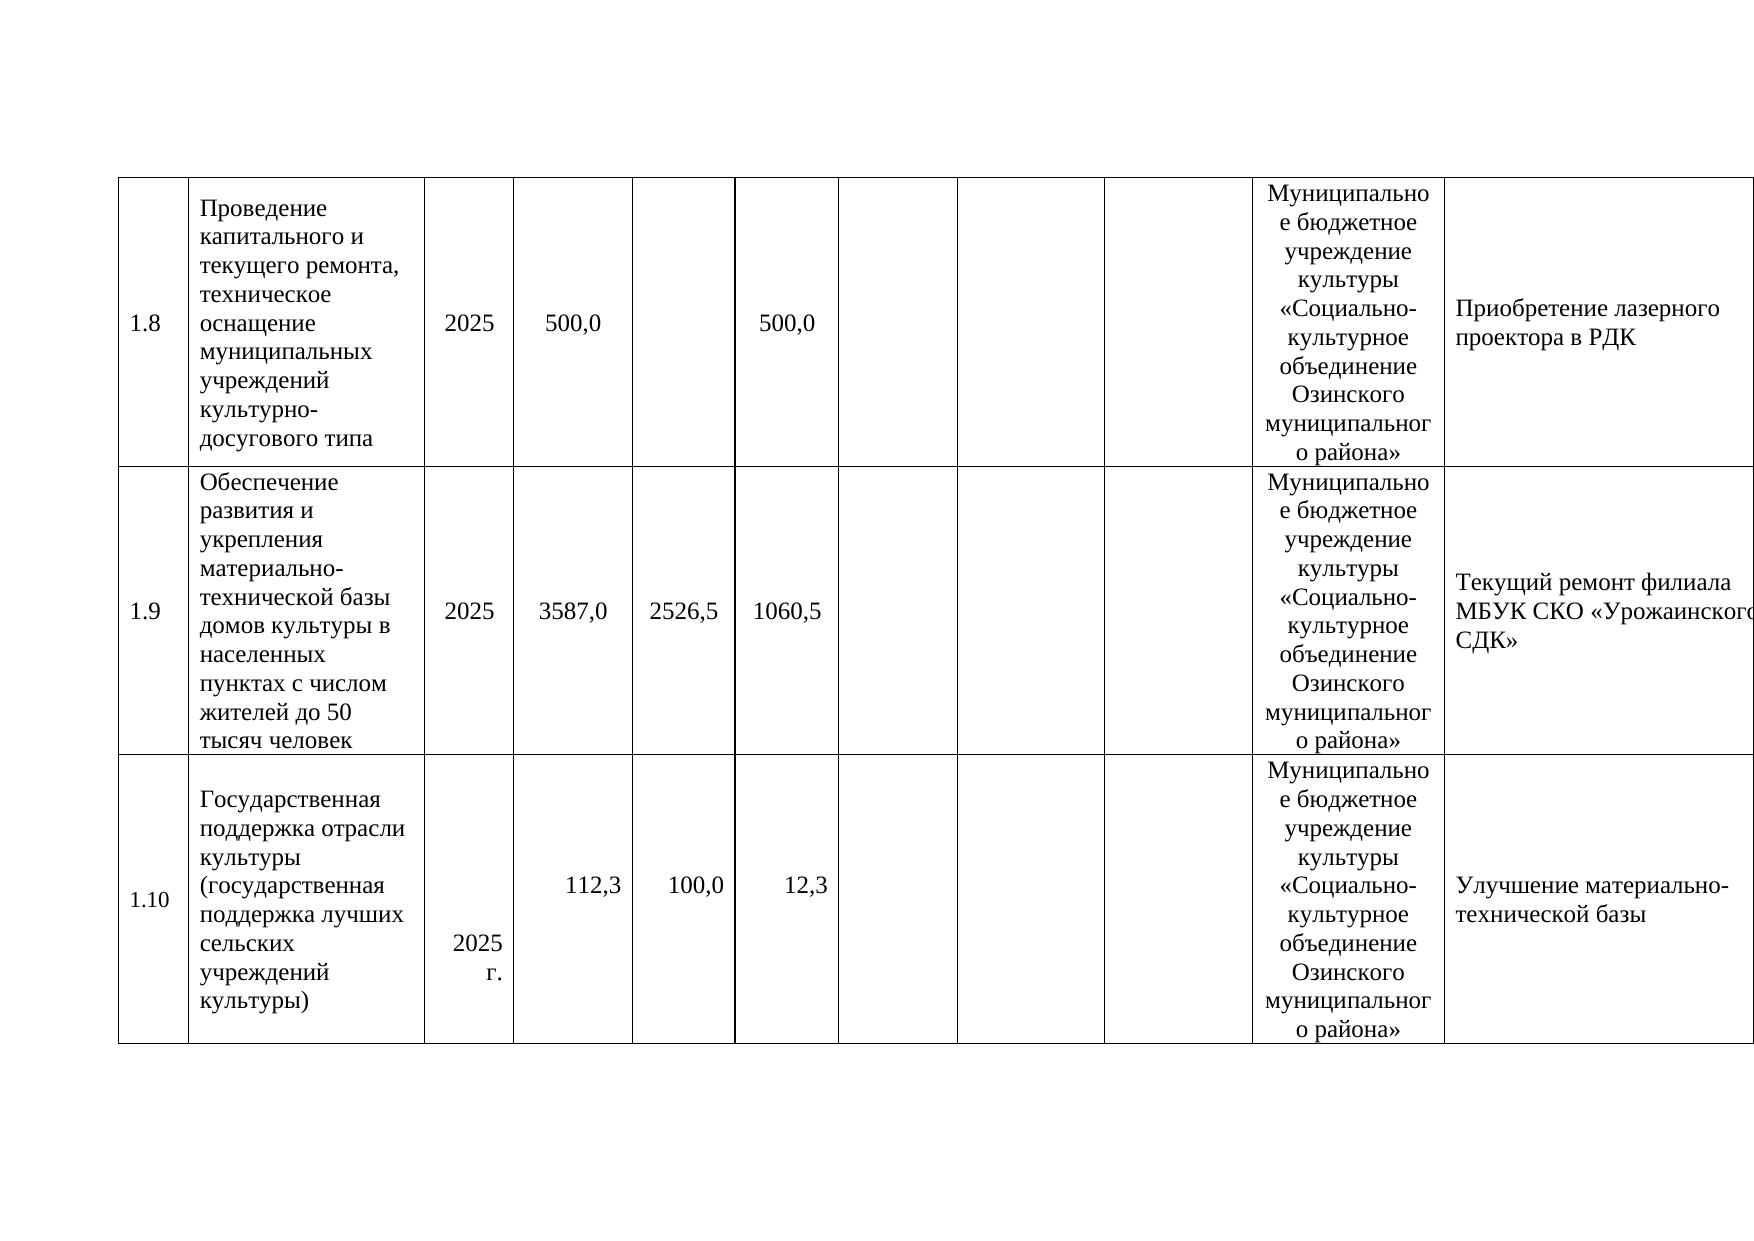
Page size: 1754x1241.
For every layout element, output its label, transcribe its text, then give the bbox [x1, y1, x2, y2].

table_cell 3587,0 [514, 467, 632, 754]
table_cell Обеспечение развития и укрепления материально-технической базы домов культуры в населенных пунктах с числом жителей до 50 тысяч человек [189, 467, 424, 754]
table_cell [839, 755, 957, 1043]
table_cell [1105, 467, 1252, 754]
table_cell 1.8 [119, 178, 188, 466]
table_cell Приобретение лазерного проектора в РДК [1445, 178, 1753, 466]
table_cell 2025 [425, 467, 513, 754]
table_cell 500,0 [514, 178, 632, 466]
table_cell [1253, 178, 1444, 466]
table_cell [1105, 178, 1252, 466]
table_cell Муниципальное бюджетное учреждение культуры «Социально-культурное объединение Озинского муниципального района» [1253, 755, 1444, 1043]
table_cell Муниципальное бюджетное учреждение культуры «Социально-культурное объединение Озинского муниципального района» [1253, 467, 1444, 754]
table_cell Улучшение материально-технической базы [1445, 755, 1753, 1043]
table_cell [1105, 755, 1252, 1043]
table_cell [958, 755, 1104, 1043]
table_cell [633, 178, 734, 466]
table_cell 2025 [425, 178, 513, 466]
table_cell 100,0 [633, 755, 734, 1043]
table_cell [958, 178, 1104, 466]
table_cell [839, 467, 957, 754]
table_cell 1060,5 [736, 467, 838, 754]
table_cell 500,0 [736, 178, 838, 466]
table_cell 2526,5 [633, 467, 734, 754]
table_cell 112,3 [514, 755, 632, 1043]
table_cell [958, 467, 1104, 754]
table_cell 1.9 [119, 467, 188, 754]
table_cell 1.10 [119, 755, 188, 1043]
table_cell Проведение капитального и текущего ремонта, техническое оснащение муниципальных учреждений культурно-досугового типа [189, 178, 424, 466]
table_cell 12,3 [736, 755, 838, 1043]
table_cell Государственная поддержка отрасли культуры (государственная поддержка лучших сельских учреждений культуры) [189, 755, 424, 1043]
table_cell 2025 г. [425, 755, 513, 1043]
table_cell Текущий ремонт филиала МБУК СКО «Урожаинского СДК» [1445, 467, 1753, 754]
table_cell [839, 178, 957, 466]
